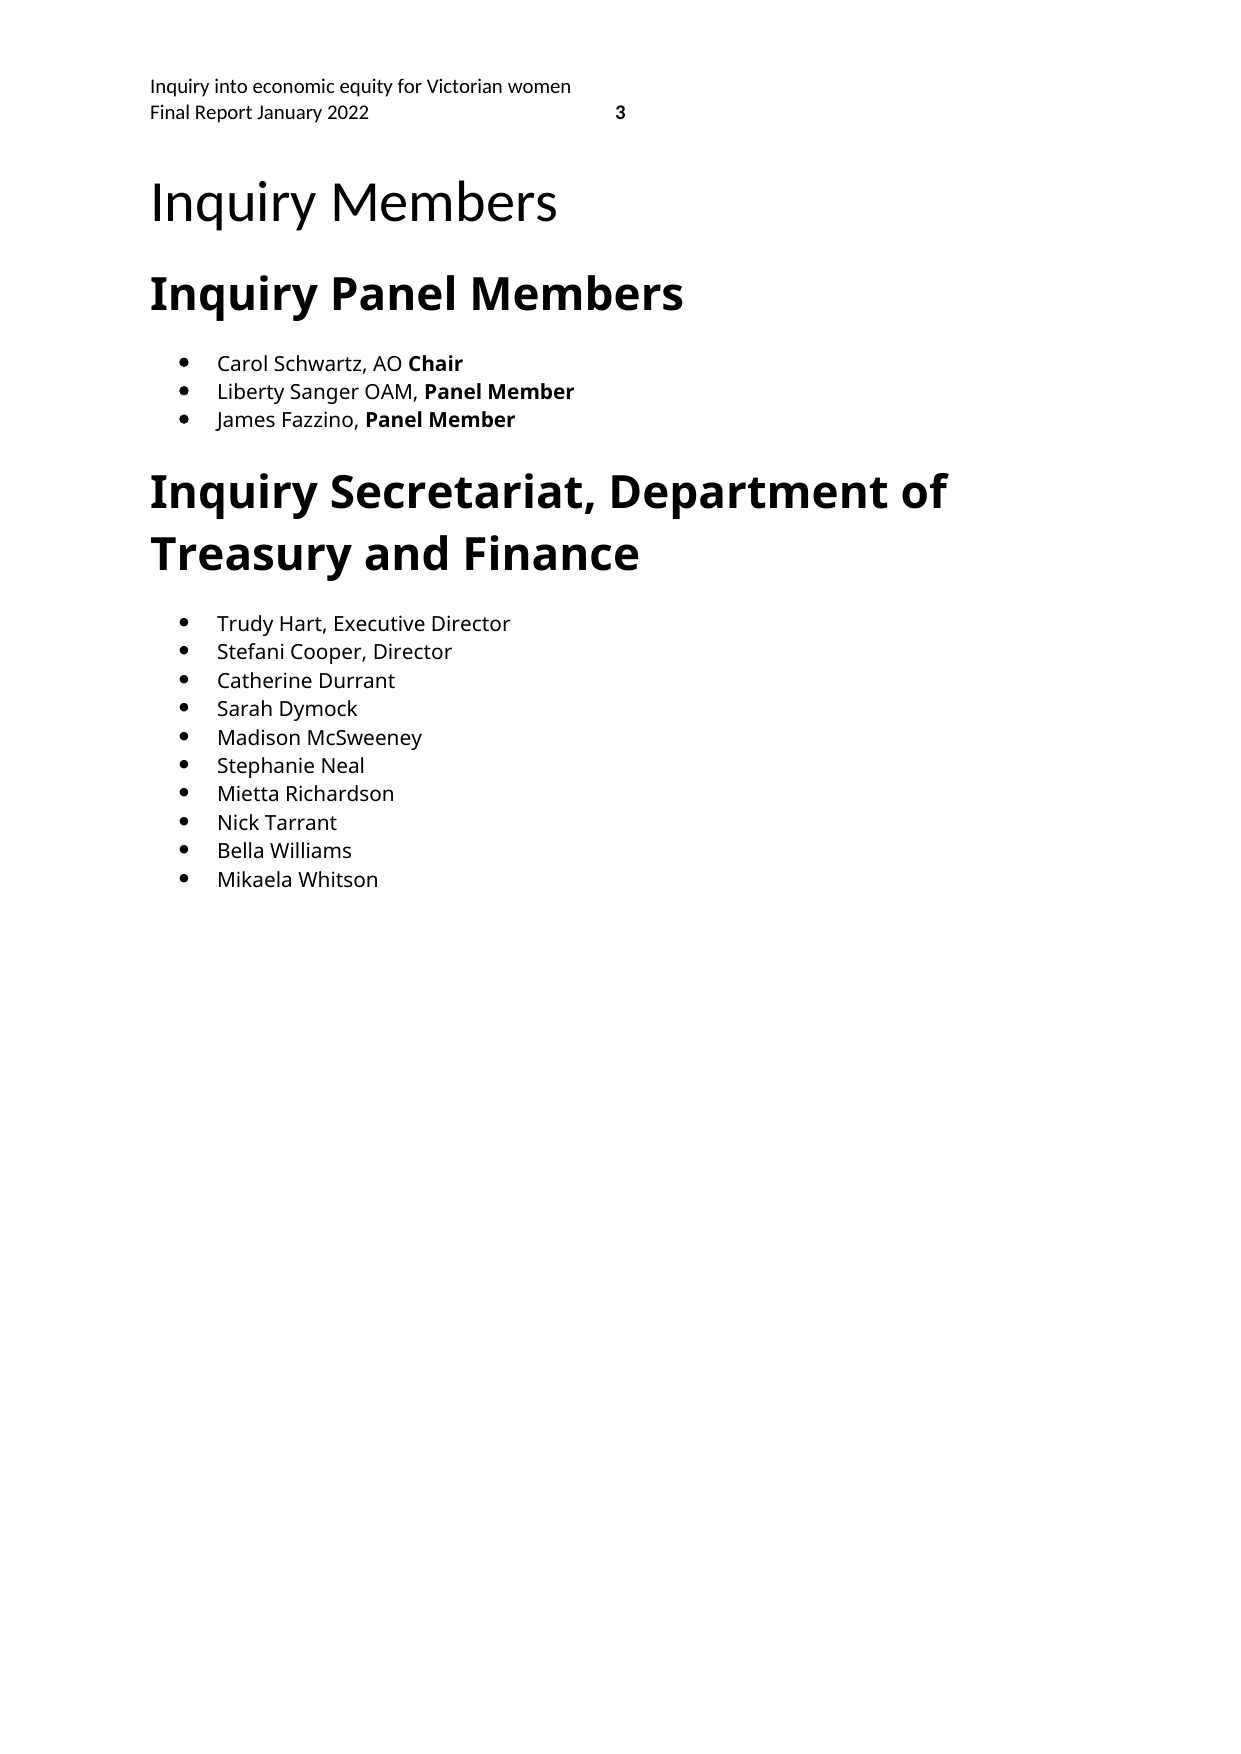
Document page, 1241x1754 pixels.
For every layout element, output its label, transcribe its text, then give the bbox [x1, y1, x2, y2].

list Mikaela Whitson [179, 865, 1090, 893]
subtitle Inquiry Members [150, 165, 1090, 236]
list Madison McSweeney [179, 723, 1090, 751]
list Liberty Sanger OAM, Panel Member [179, 377, 1090, 406]
list Sarah Dymock [179, 694, 1090, 723]
subtitle Inquiry Panel Members [150, 261, 1090, 324]
list James Fazzino, Panel Member [179, 406, 1090, 434]
list Nick Tarrant [179, 808, 1090, 836]
list Bella Williams [179, 836, 1090, 865]
list Mietta Richardson [179, 779, 1090, 808]
subtitle Inquiry Secretariat, Department of Treasury and Finance [150, 459, 1090, 584]
list Stefani Cooper, Director [179, 637, 1090, 666]
list Carol Schwartz, AO Chair [179, 349, 1090, 377]
list Catherine Durrant [179, 666, 1090, 694]
list Stephanie Neal [179, 751, 1090, 779]
list Trudy Hart, Executive Director [179, 609, 1090, 637]
